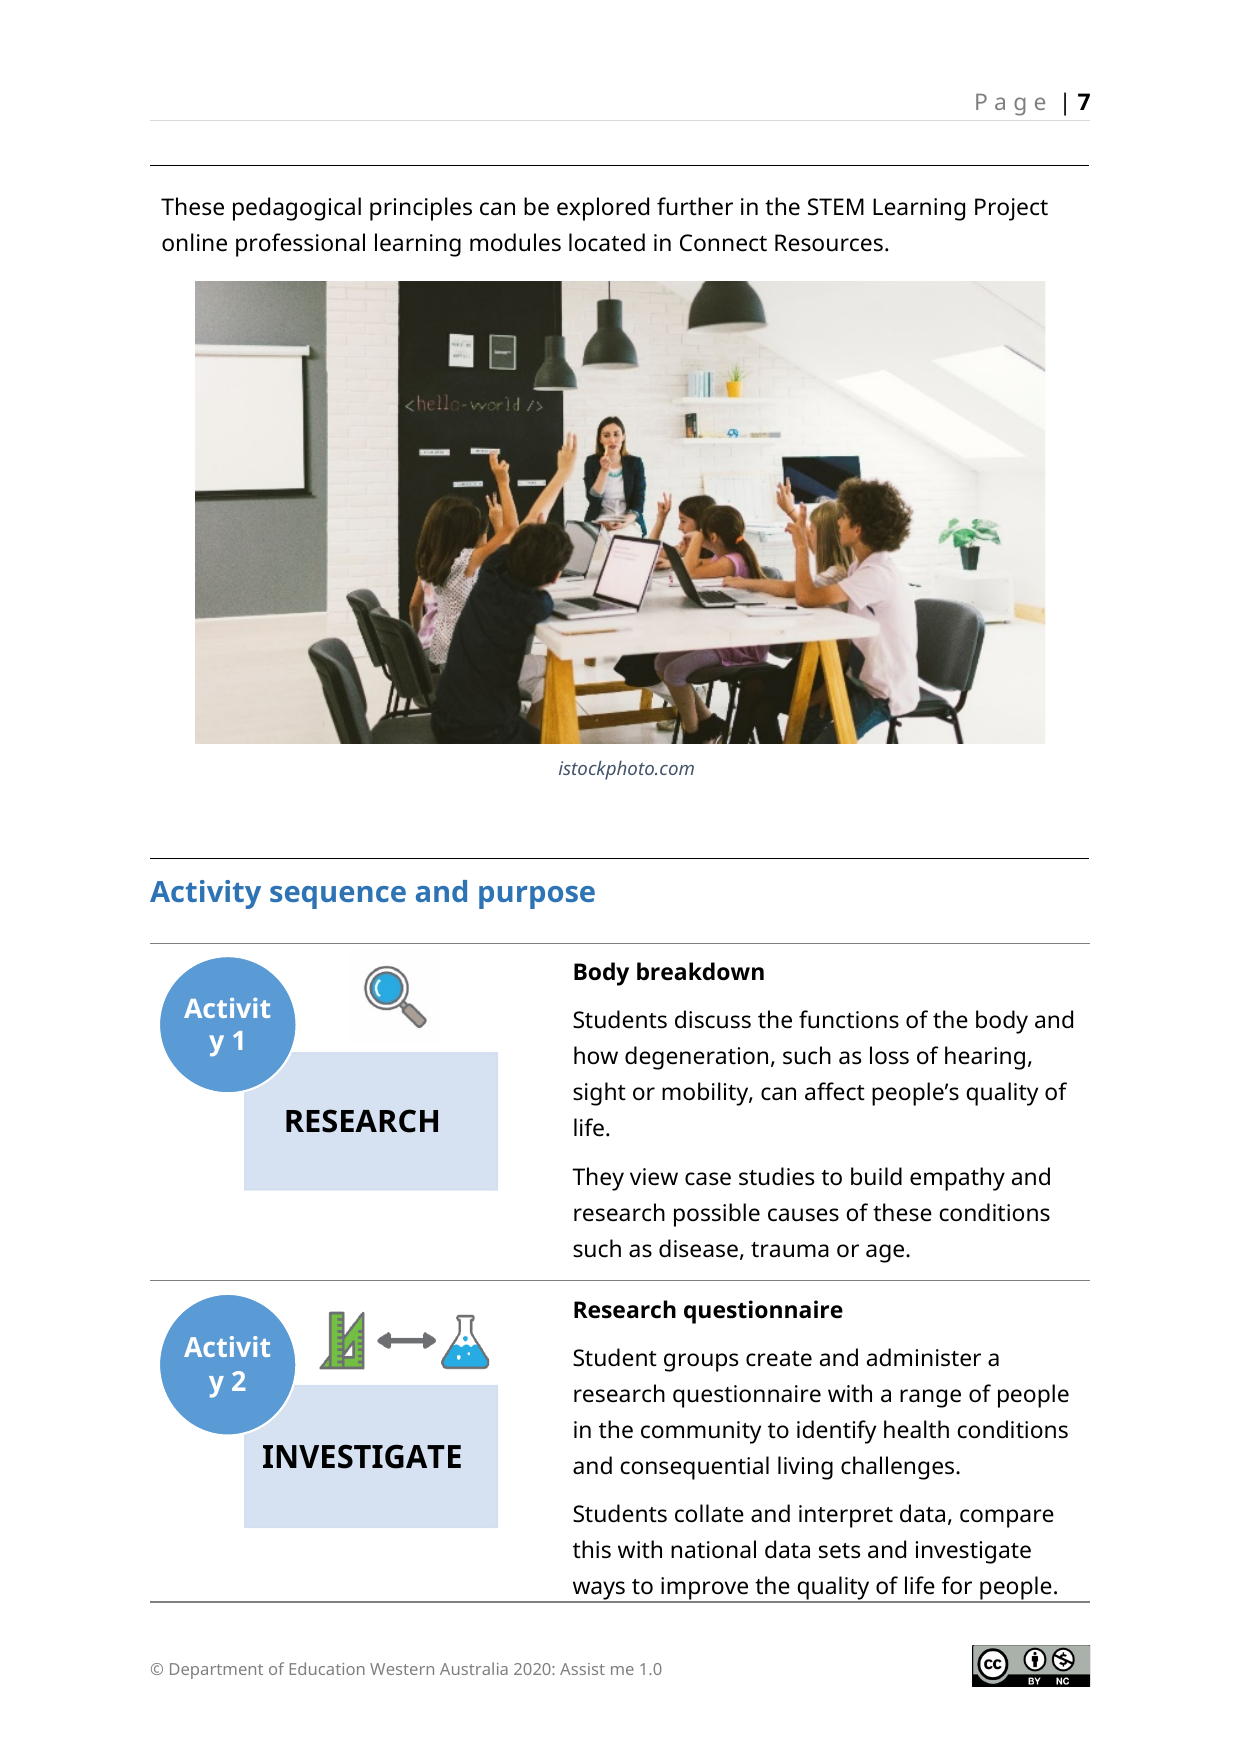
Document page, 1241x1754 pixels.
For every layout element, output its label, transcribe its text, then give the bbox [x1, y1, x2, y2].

picture [347, 949, 443, 1044]
picture [318, 1306, 490, 1372]
table_cell [150, 1281, 563, 1601]
subtitle Activity sequence and purpose [150, 872, 1090, 911]
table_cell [150, 166, 1089, 858]
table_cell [564, 1281, 1090, 1601]
picture [195, 281, 1046, 744]
table_header Body breakdown Students discuss the functions of the body and how degeneration, such as loss of hearing, sight or mobility, can affect people’s quality of life. They view case studies to build empathy and research possible causes of these conditions such as disease, trauma or age. [564, 944, 1090, 1280]
picture [972, 1645, 1091, 1687]
table_header [150, 944, 563, 1280]
